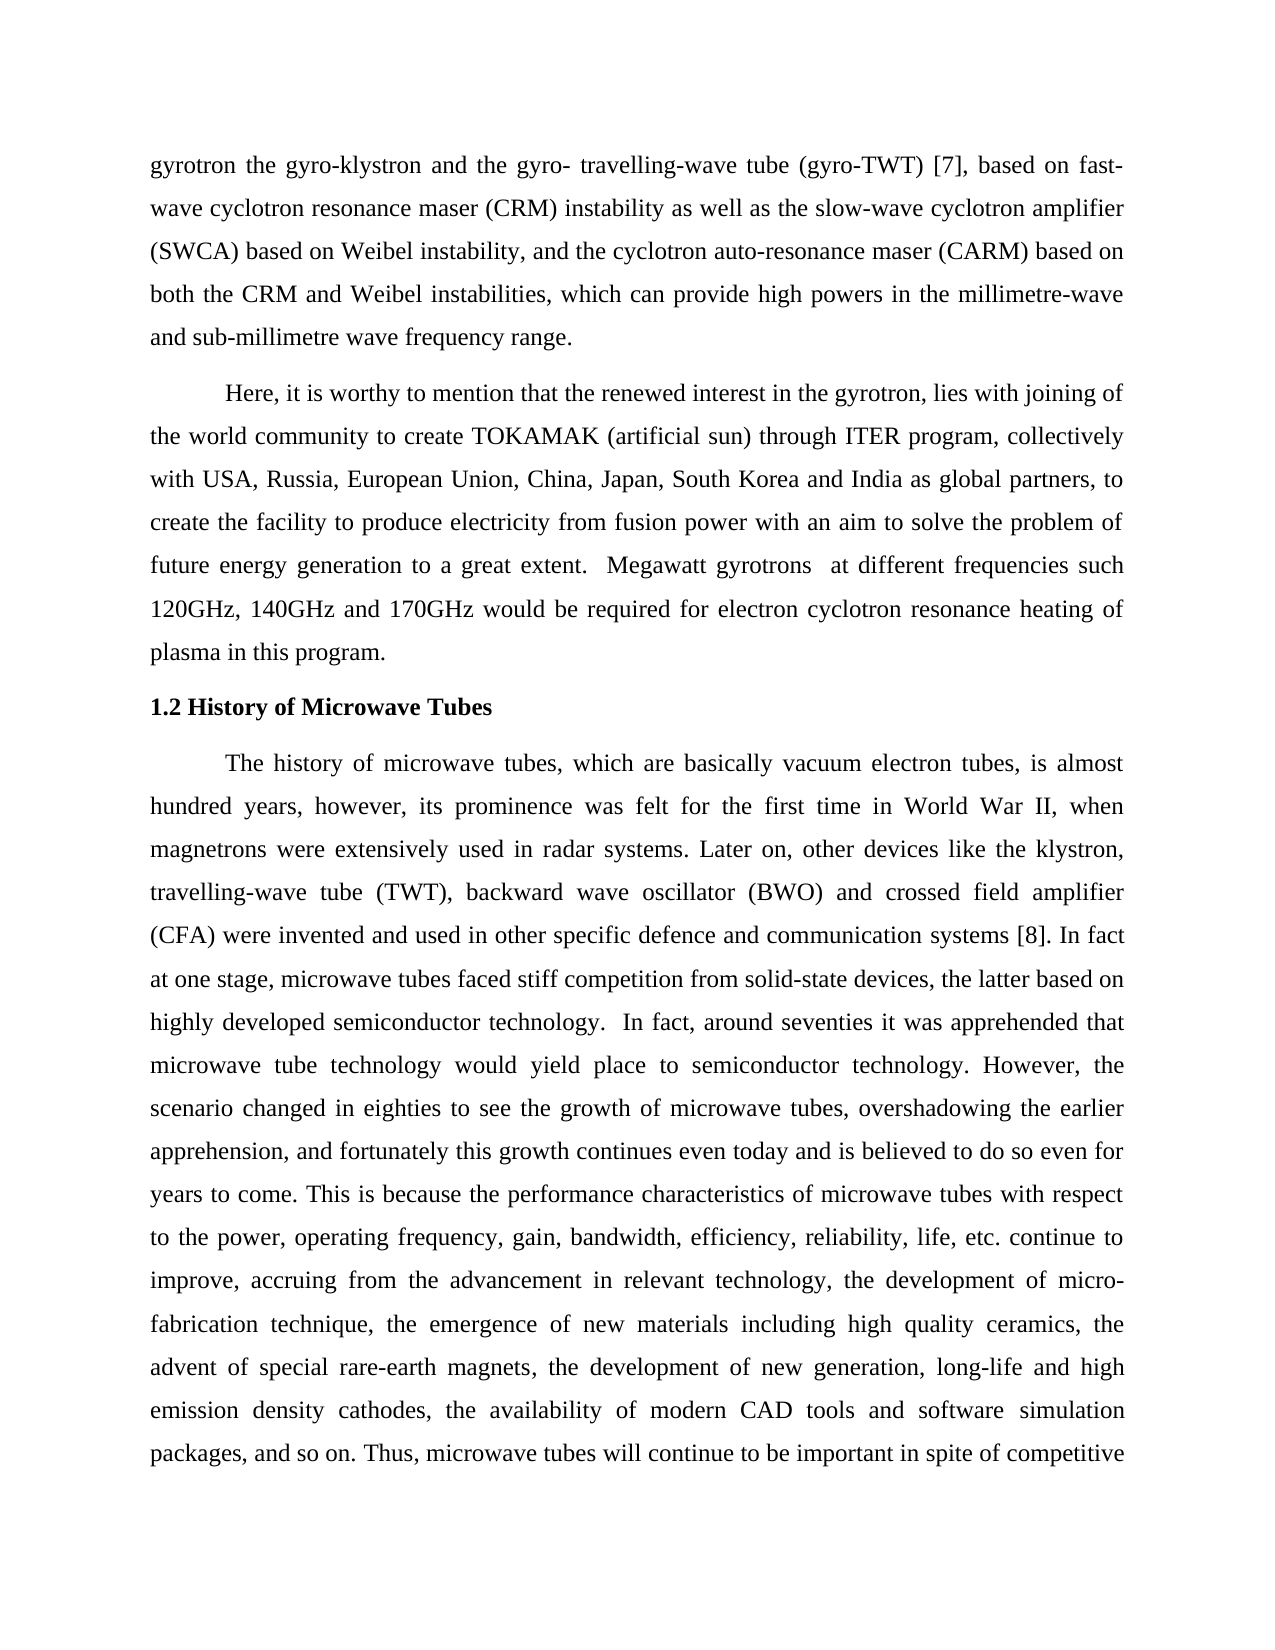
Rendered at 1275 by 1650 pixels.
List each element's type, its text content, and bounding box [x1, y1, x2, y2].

text 1.2 History of Microwave Tubes [150, 692, 1125, 721]
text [150, 748, 1125, 1467]
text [150, 150, 1125, 351]
text Here, it is worthy to mention that the renewed interest in the gyrotron, lies with joining of the world community to create TOKAMAK (artificial sun) through ITER program, collectively with USA, Russia, European Union, China, Japan, South Korea and India as global partners, to create the facility to produce electricity from fusion power with an aim to solve the problem of future energy generation to a great extent. Megawatt gyrotrons at different frequencies such 120GHz, 140GHz and 170GHz would be required for electron cyclotron resonance heating of plasma in this program. [150, 378, 1125, 666]
